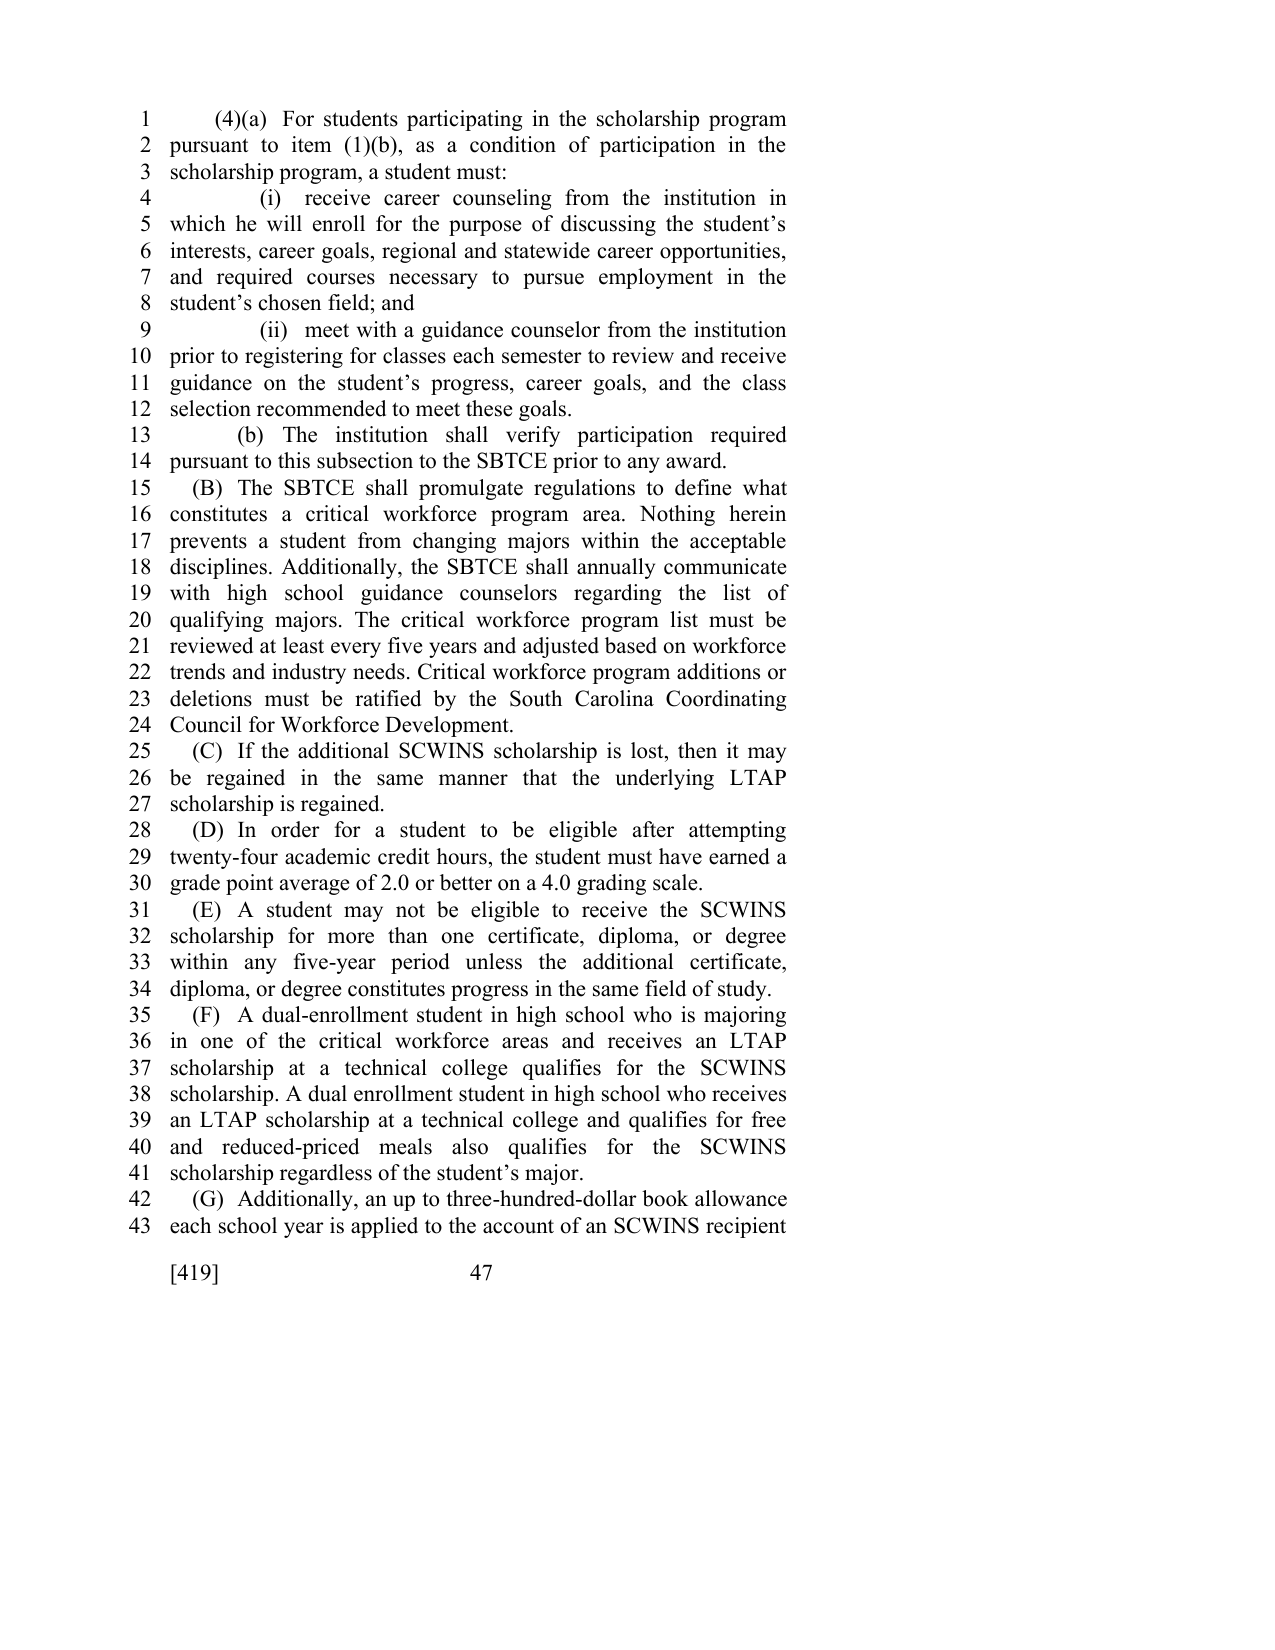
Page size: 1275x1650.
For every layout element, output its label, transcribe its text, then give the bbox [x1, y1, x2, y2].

text (E) A student may not be eligible to receive the SCWINS scholarship for more than one certificate, diploma, or degree within any five-year period unless the additional certificate, diploma, or degree constitutes progress in the same field of study. [169, 896, 787, 1001]
text (D) In order for a student to be eligible after attempting twenty-four academic credit hours, the student must have earned a grade point average of 2.0 or better on a 4.0 grading scale. [169, 817, 787, 896]
text (4)(a) For students participating in the scholarship program pursuant to item (1)(b), as a condition of participation in the scholarship program, a student must: [169, 105, 787, 184]
text (B) The SBTCE shall promulgate regulations to define what constitutes a critical workforce program area. Nothing herein prevents a student from changing majors within the acceptable disciplines. Additionally, the SBTCE shall annually communicate with high school guidance counselors regarding the list of qualifying majors. The critical workforce program list must be reviewed at least every five years and adjusted based on workforce trends and industry needs. Critical workforce program additions or deletions must be ratified by the South Carolina Coordinating Council for Workforce Development. [169, 474, 787, 737]
text (ii) meet with a guidance counselor from the institution prior to registering for classes each semester to review and receive guidance on the student’s progress, career goals, and the class selection recommended to meet these goals. [169, 316, 787, 421]
text (C) If the additional SCWINS scholarship is lost, then it may be regained in the same manner that the underlying LTAP scholarship is regained. [169, 737, 787, 817]
text (b) The institution shall verify participation required pursuant to this subsection to the SBTCE prior to any award. [169, 421, 787, 474]
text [169, 1186, 787, 1238]
text (i) receive career counseling from the institution in which he will enroll for the purpose of discussing the student’s interests, career goals, regional and statewide career opportunities, and required courses necessary to pursue employment in the student’s chosen field; and [169, 184, 787, 316]
text (F) A dual-enrollment student in high school who is majoring in one of the critical workforce areas and receives an LTAP scholarship at a technical college qualifies for the SCWINS scholarship. A dual enrollment student in high school who receives an LTAP scholarship at a technical college and qualifies for free and reduced-priced meals also qualifies for the SCWINS scholarship regardless of the student’s major. [169, 1001, 787, 1186]
